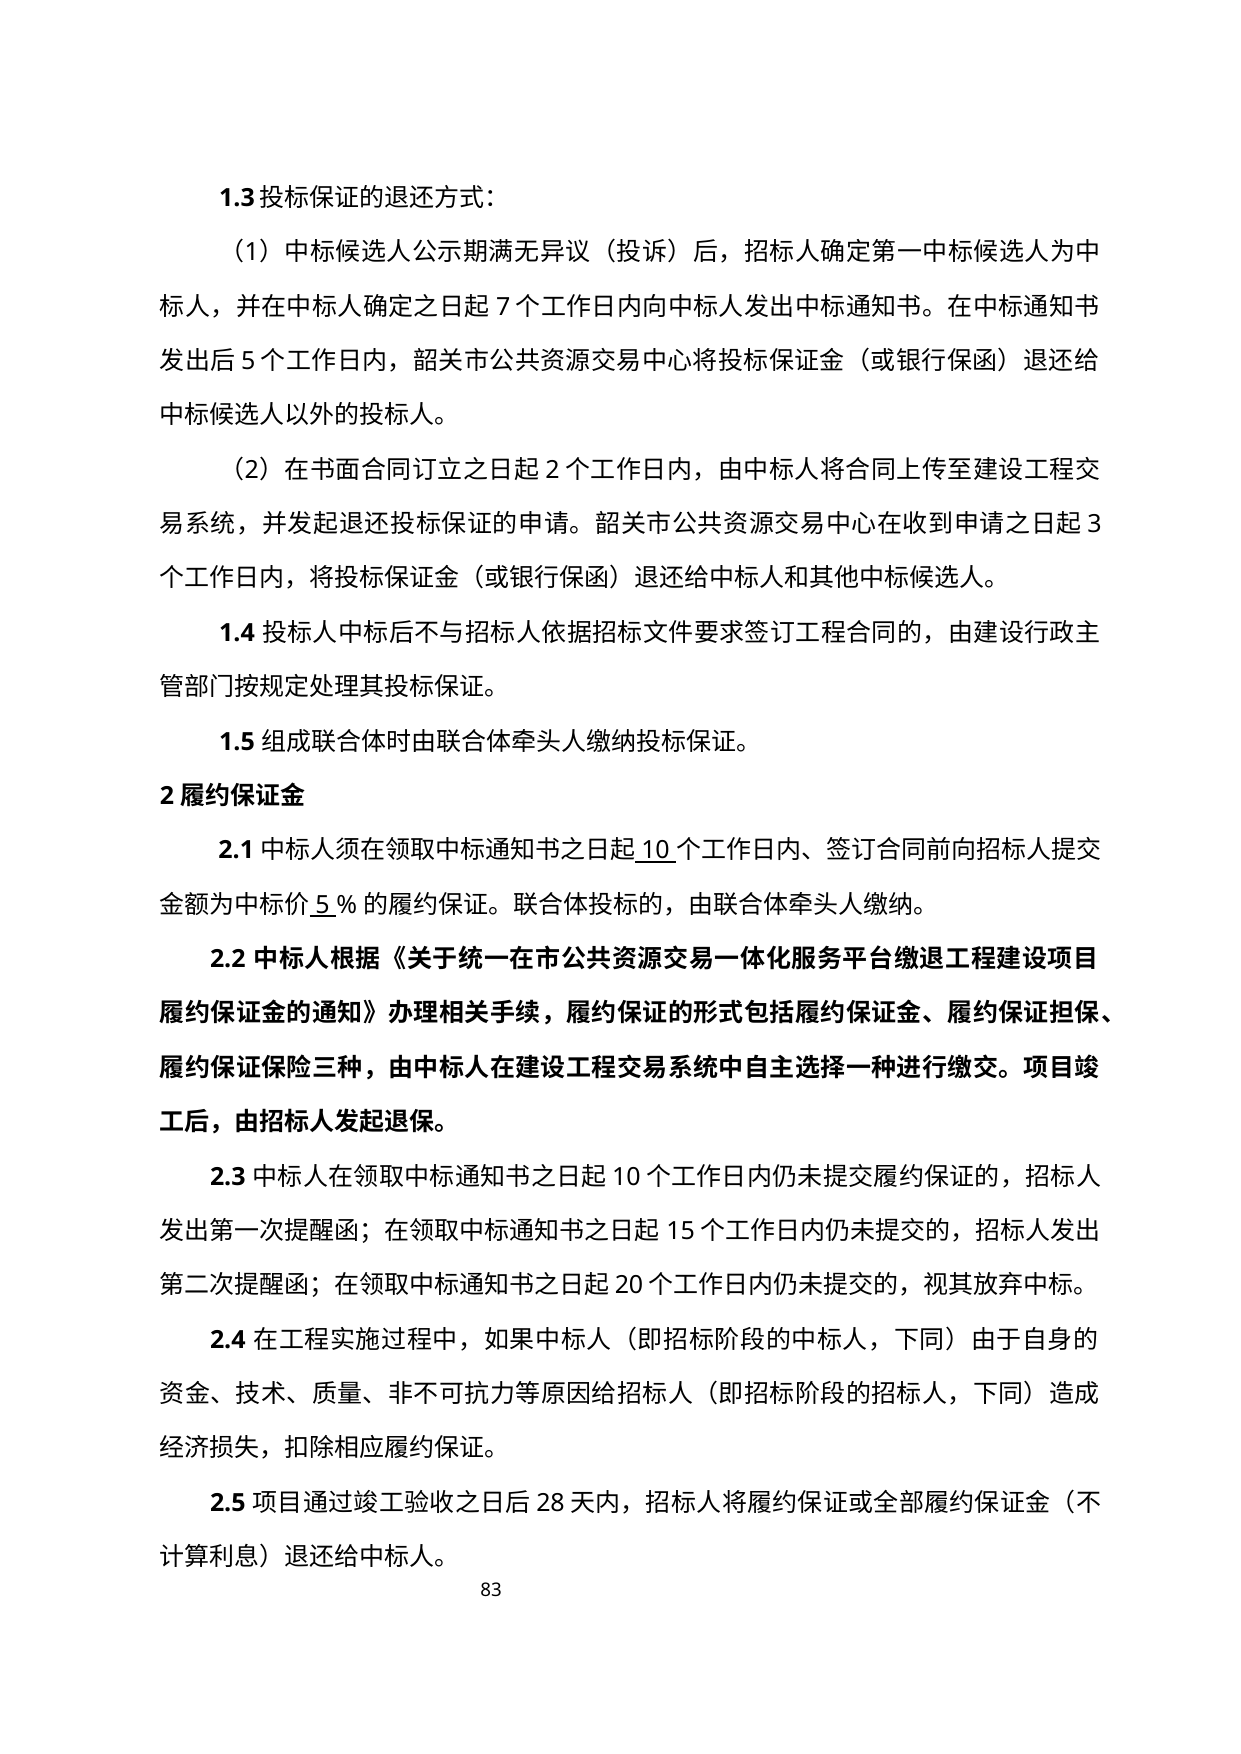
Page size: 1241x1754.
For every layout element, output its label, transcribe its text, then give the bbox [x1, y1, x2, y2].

text 2 履约保证金 [159, 775, 1101, 812]
text 1.4 投标人中标后不与招标人依据招标文件要求签订工程合同的，由建设行政主管部门按规定处理其投标保证。 [159, 612, 1101, 703]
text 2.5 项目通过竣工验收之日后28天内，招标人将履约保证或全部履约保证金（不计算利息）退还给中标人。 [159, 1482, 1101, 1573]
text 2.4 在工程实施过程中，如果中标人（即招标阶段的中标人，下同）由于自身的资金、技术、质量、非不可抗力等原因给招标人（即招标阶段的招标人，下同）造成经济损失，扣除相应履约保证。 [159, 1319, 1101, 1464]
text 1.5 组成联合体时由联合体牵头人缴纳投标保证。 [159, 721, 1101, 757]
text 2.2 中标人根据《关于统一在市公共资源交易一体化服务平台缴退工程建设项目履约保证金的通知》办理相关手续，履约保证的形式包括履约保证金、履约保证担保、履约保证保险三种，由中标人在建设工程交易系统中自主选择一种进行缴交。项目竣工后，由招标人发起退保。 [159, 938, 1101, 1138]
text 2.3 中标人在领取中标通知书之日起10个工作日内仍未提交履约保证的，招标人发出第一次提醒函；在领取中标通知书之日起15个工作日内仍未提交的，招标人发出第二次提醒函；在领取中标通知书之日起20个工作日内仍未提交的，视其放弃中标。 [159, 1156, 1101, 1301]
text 1.3投标保证的退还方式： [159, 177, 1101, 213]
text （2）在书面合同订立之日起2个工作日内，由中标人将合同上传至建设工程交易系统，并发起退还投标保证的申请。韶关市公共资源交易中心在收到申请之日起3个工作日内，将投标保证金（或银行保函）退还给中标人和其他中标候选人。 [159, 449, 1101, 594]
text （1）中标候选人公示期满无异议（投诉）后，招标人确定第一中标候选人为中标人，并在中标人确定之日起7个工作日内向中标人发出中标通知书。在中标通知书发出后5个工作日内，韶关市公共资源交易中心将投标保证金（或银行保函）退还给中标候选人以外的投标人。 [159, 232, 1101, 431]
text 2.1 中标人须在领取中标通知书之日起 10 个工作日内、签订合同前向招标人提交金额为中标价 5 % 的履约保证。联合体投标的，由联合体牵头人缴纳。 [159, 830, 1101, 920]
